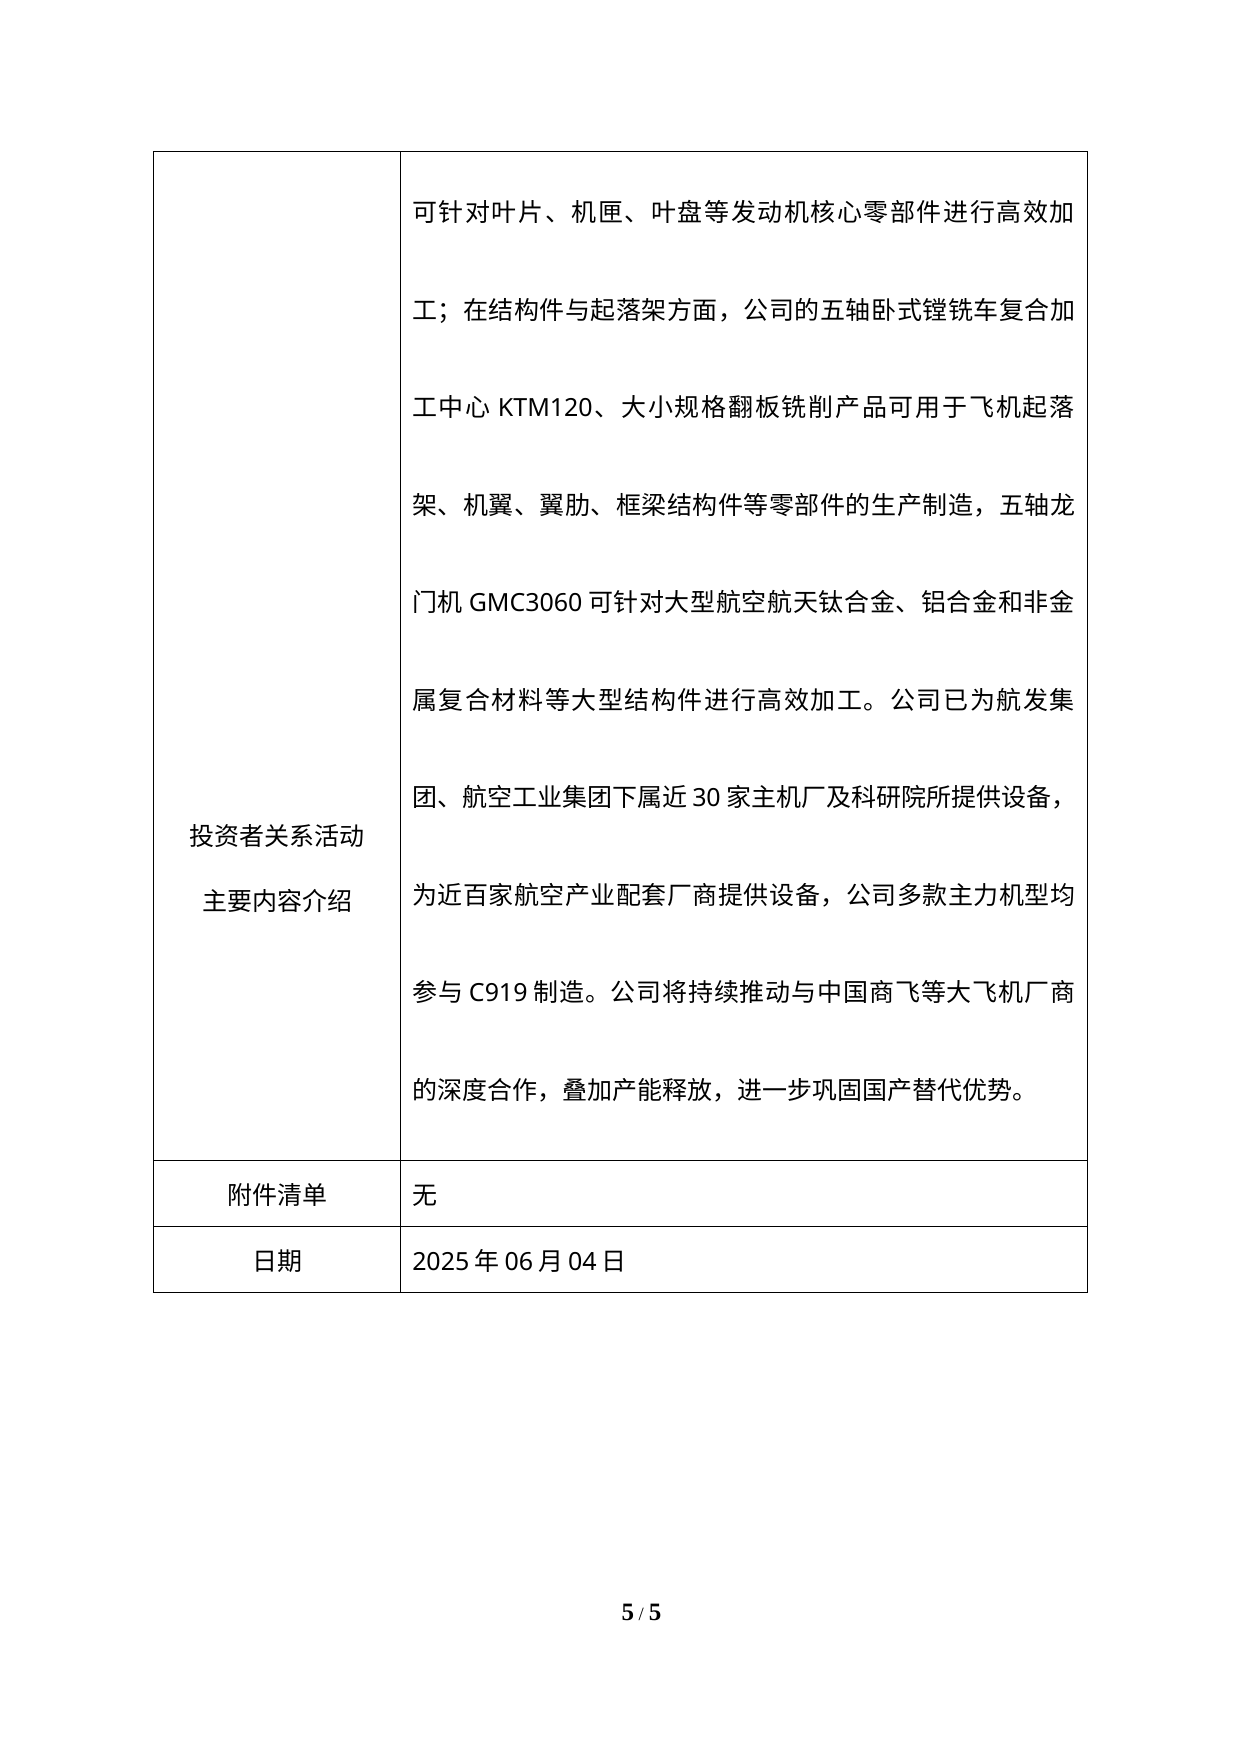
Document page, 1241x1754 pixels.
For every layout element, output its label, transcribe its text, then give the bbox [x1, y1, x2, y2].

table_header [401, 152, 1087, 1160]
table_cell 2025年06月04日 [401, 1227, 1087, 1292]
table_cell 无 [401, 1161, 1087, 1226]
table_cell 日期 [154, 1227, 400, 1292]
table_cell 附件清单 [154, 1161, 400, 1226]
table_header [154, 152, 400, 1160]
